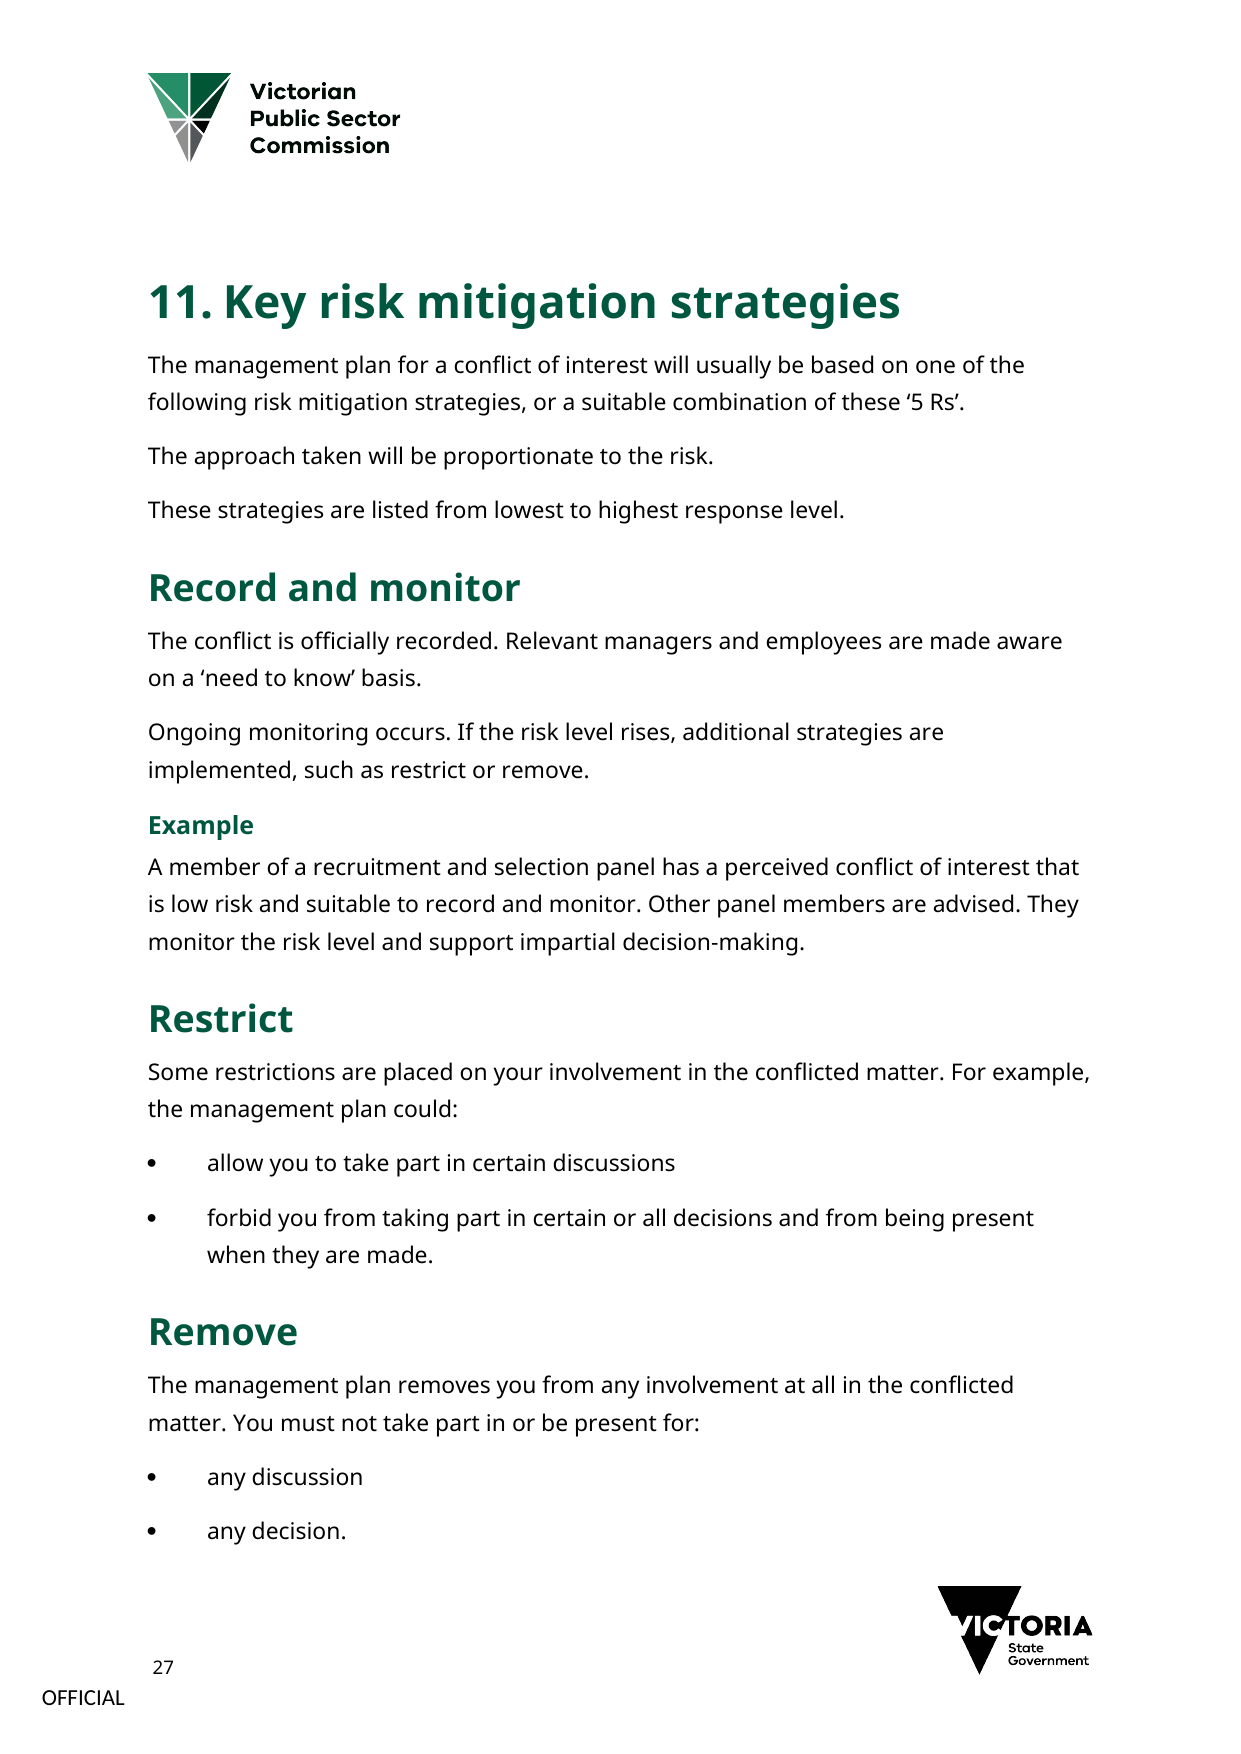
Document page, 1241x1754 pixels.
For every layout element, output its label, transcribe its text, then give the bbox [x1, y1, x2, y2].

text The management plan for a conflict of interest will usually be based on one of the following risk mitigation strategies, or a suitable combination of these ‘5 Rs’. [148, 349, 1092, 417]
picture [147, 73, 400, 163]
text The approach taken will be proportionate to the risk. [148, 440, 1092, 472]
text Ongoing monitoring occurs. If the risk level rises, additional strategies are implemented, such as restrict or remove. [148, 716, 1092, 785]
text These strategies are listed from lowest to highest response level. [148, 494, 1092, 526]
text The management plan removes you from any involvement at all in the conflicted matter. You must not take part in or be present for: [148, 1369, 1092, 1438]
text forbid you from taking part in certain or all decisions and from being present when they are made. [148, 1201, 1092, 1270]
subtitle Example [148, 808, 1092, 842]
text Some restrictions are placed on your involvement in the conflicted matter. For example, the management plan could: [148, 1056, 1092, 1124]
text any decision. [148, 1515, 1092, 1546]
subtitle Restrict [148, 992, 1092, 1043]
picture [937, 1586, 1093, 1675]
text The conflict is officially recorded. Relevant managers and employees are made aware on a ‘need to know’ basis. [148, 625, 1092, 693]
subtitle Key risk mitigation strategies [148, 269, 1092, 332]
subtitle Remove [148, 1306, 1092, 1357]
subtitle Record and monitor [148, 561, 1092, 612]
text any discussion [148, 1461, 1092, 1492]
text allow you to take part in certain discussions [148, 1147, 1092, 1178]
text A member of a recruitment and selection panel has a perceived conflict of interest that is low risk and suitable to record and monitor. Other panel members are advised. They monitor the risk level and support impartial decision-making. [148, 850, 1092, 957]
